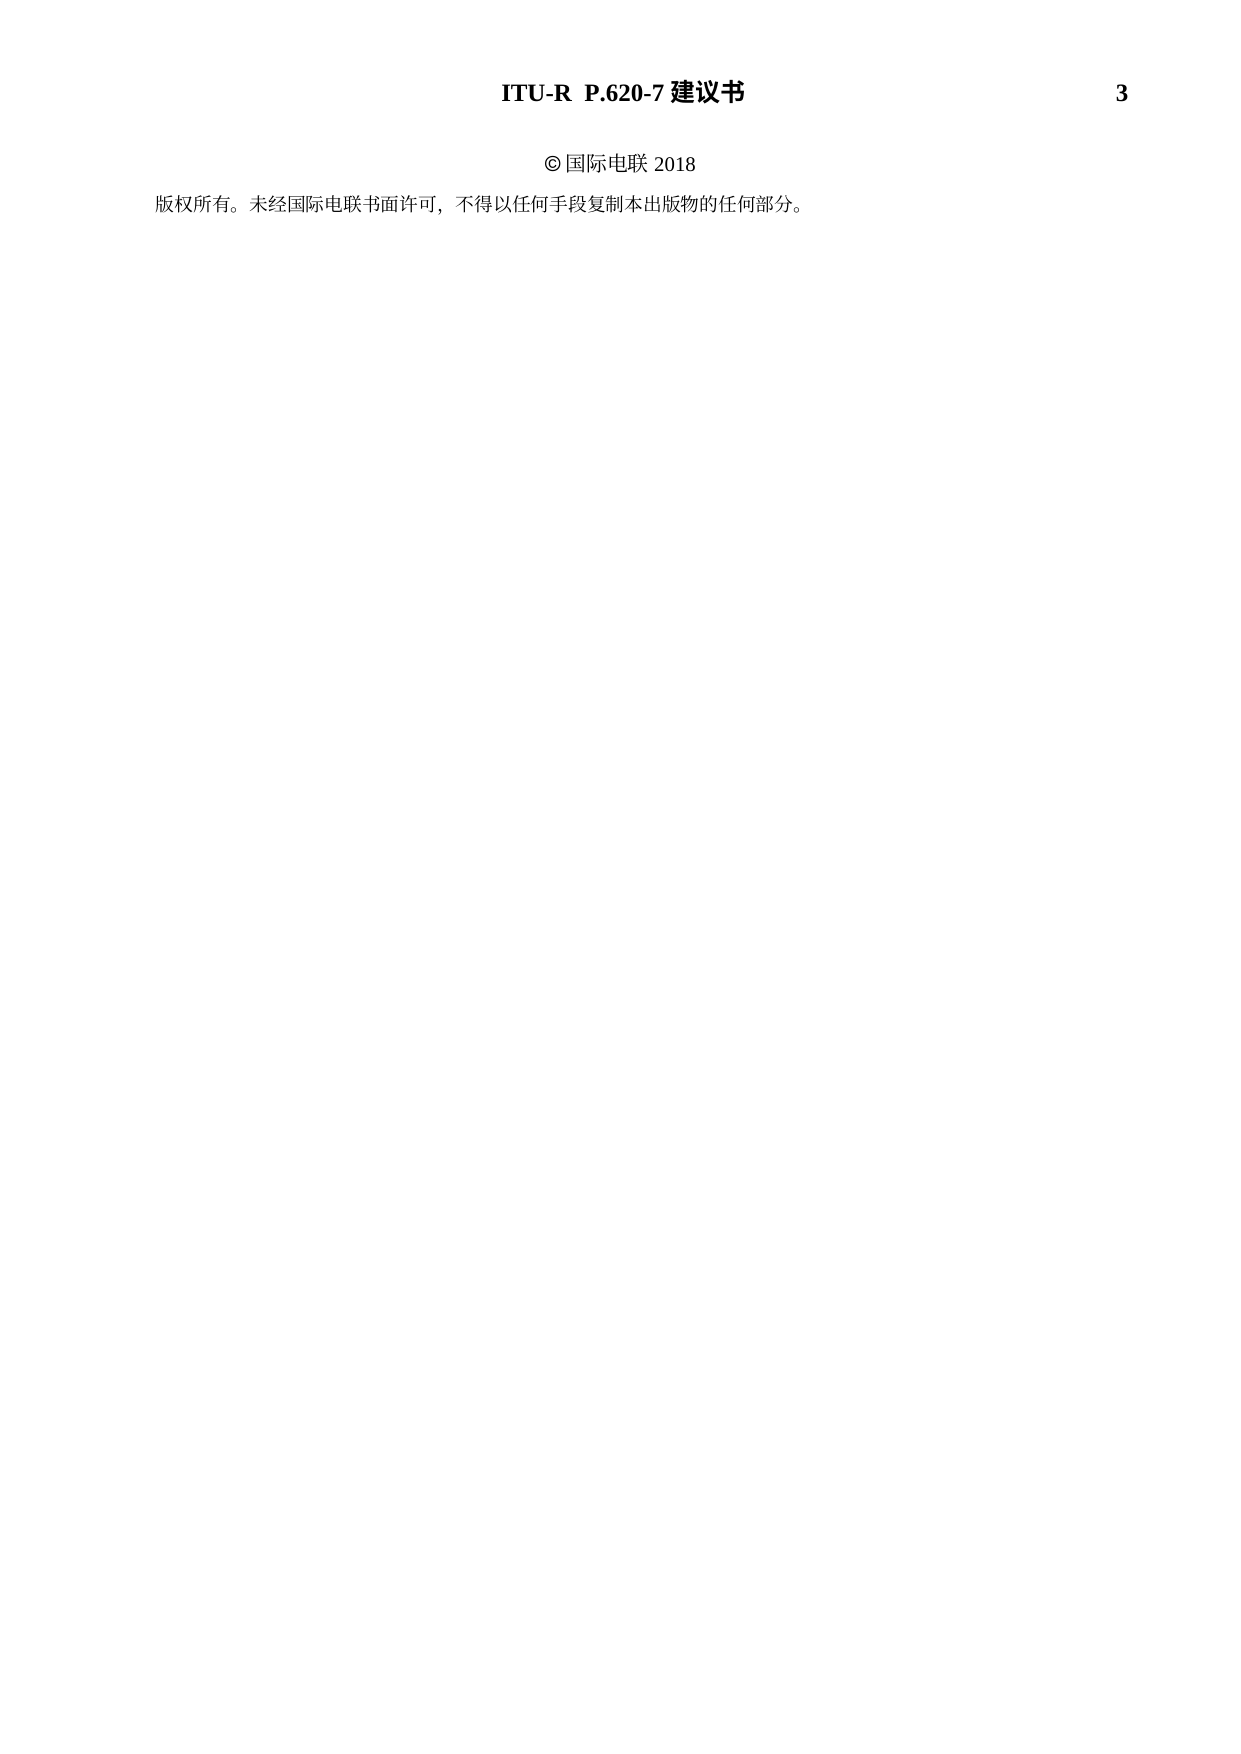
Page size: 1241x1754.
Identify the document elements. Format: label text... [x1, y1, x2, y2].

text 版权所有。未经国际电联书面许可，不得以任何手段复制本出版物的任何部分。 [118, 190, 1122, 217]
text 国际电联 2018 [118, 148, 1122, 178]
